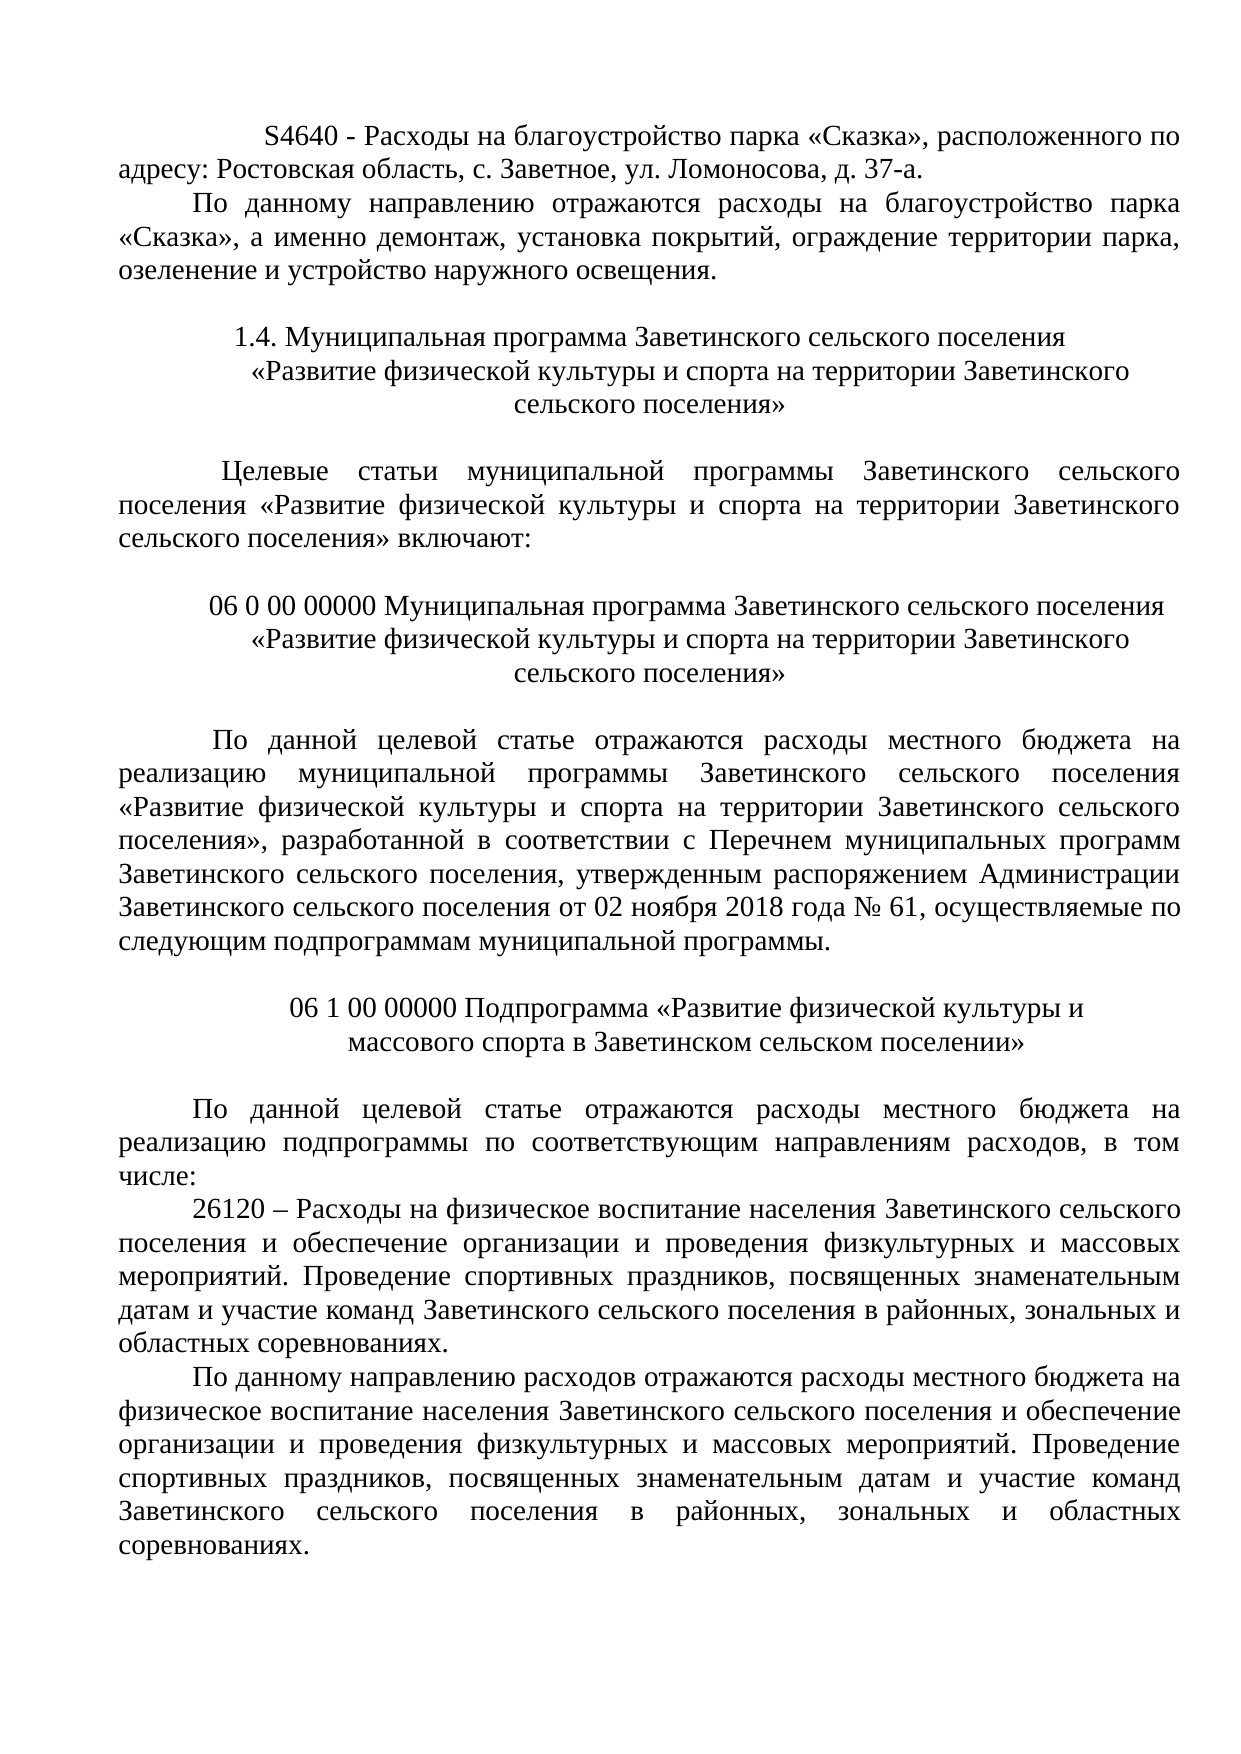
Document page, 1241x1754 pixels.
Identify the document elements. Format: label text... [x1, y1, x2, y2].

text 26120 – Расходы на физическое воспитание населения Заветинского сельского поселения и обеспечение организации и проведения физкультурных и массовых мероприятий. Проведение спортивных праздников, посвященных знаменательным датам и участие команд Заветинского сельского поселения в районных, зональных и областных соревнованиях. [118, 1191, 1181, 1359]
text массового спорта в Заветинском сельском поселении» [118, 1024, 1181, 1057]
text «Развитие физической культуры и спорта на территории Заветинского сельского поселения» [118, 621, 1181, 688]
text S4640 - Расходы на благоустройство парка «Сказка», расположенного по адресу: Ростовская область, с. Заветное, ул. Ломоносова, д. 37-а. [118, 118, 1181, 185]
text 1.4. Муниципальная программа Заветинского сельского поселения [118, 319, 1181, 353]
text По данной целевой статье отражаются расходы местного бюджета на реализацию муниципальной программы Заветинского сельского поселения «Развитие физической культуры и спорта на территории Заветинского сельского поселения», разработанной в соответствии с Перечнем муниципальных программ Заветинского сельского поселения, утвержденным распоряжением Администрации Заветинского сельского поселения от 02 ноября 2018 года № 61, осуществляемые по следующим подпрограммам муниципальной программы. [118, 722, 1181, 957]
text 06 0 00 00000 Муниципальная программа Заветинского сельского поселения [118, 588, 1181, 621]
text 06 1 00 00000 Подпрограмма «Развитие физической культуры и [118, 990, 1181, 1024]
text По данному направлению отражаются расходы на благоустройство парка «Сказка», а именно демонтаж, установка покрытий, ограждение территории парка, озеленение и устройство наружного освещения. [118, 185, 1181, 286]
text По данной целевой статье отражаются расходы местного бюджета на реализацию подпрограммы по соответствующим направлениям расходов, в том числе: [118, 1091, 1181, 1191]
text По данному направлению расходов отражаются расходы местного бюджета на физическое воспитание населения Заветинского сельского поселения и обеспечение организации и проведения физкультурных и массовых мероприятий. Проведение спортивных праздников, посвященных знаменательным датам и участие команд Заветинского сельского поселения в районных, зональных и областных соревнованиях. [118, 1359, 1181, 1560]
text «Развитие физической культуры и спорта на территории Заветинского сельского поселения» [118, 353, 1181, 420]
text Целевые статьи муниципальной программы Заветинского сельского поселения «Развитие физической культуры и спорта на территории Заветинского сельского поселения» включают: [118, 453, 1181, 554]
